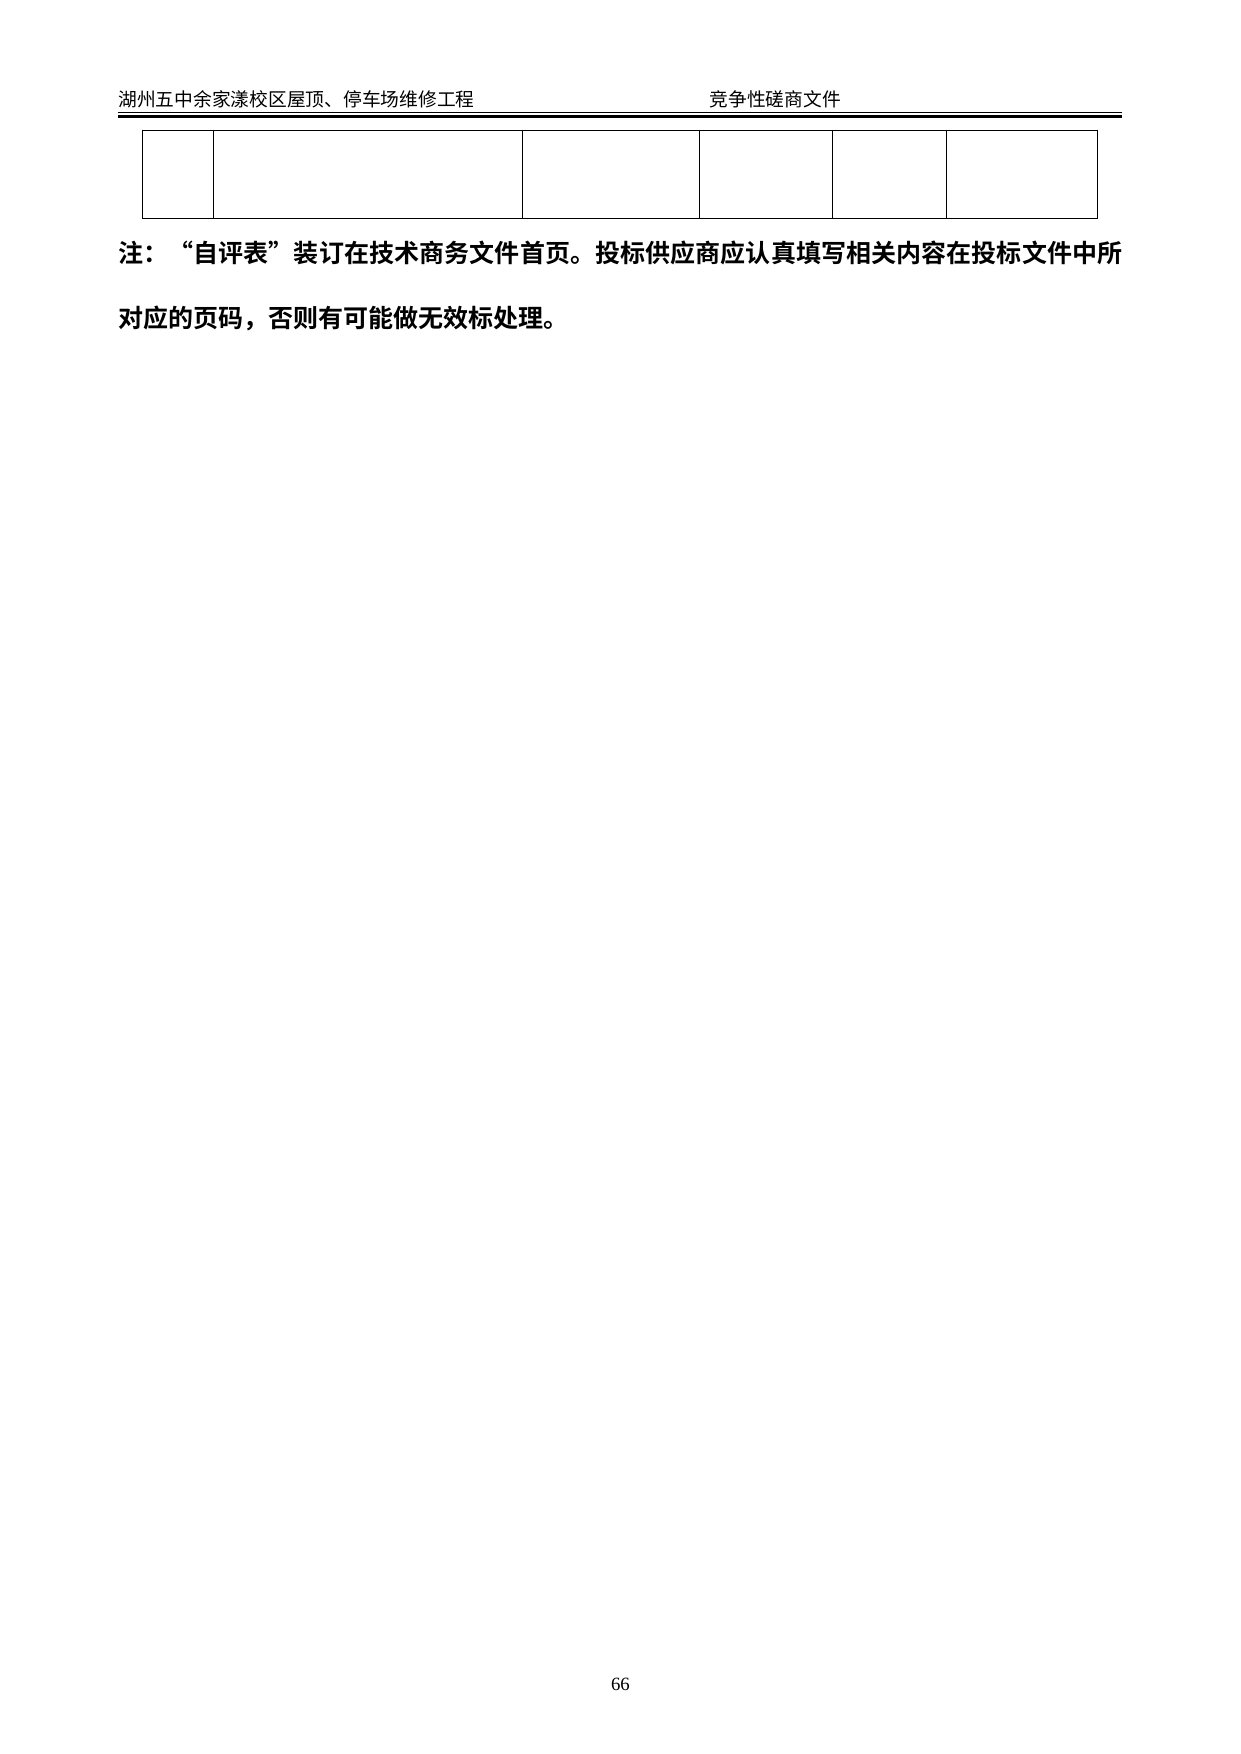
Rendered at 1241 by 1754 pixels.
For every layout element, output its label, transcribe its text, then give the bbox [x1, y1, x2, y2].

table_cell [833, 131, 946, 218]
table_cell [214, 131, 522, 218]
table_cell [143, 131, 213, 218]
table_cell [523, 131, 699, 218]
table_cell [700, 131, 832, 218]
text 注：“自评表”装订在技术商务文件首页。投标供应商应认真填写相关内容在投标文件中所对应的页码，否则有可能做无效标处理。 [118, 219, 1122, 349]
table_cell [947, 131, 1097, 218]
